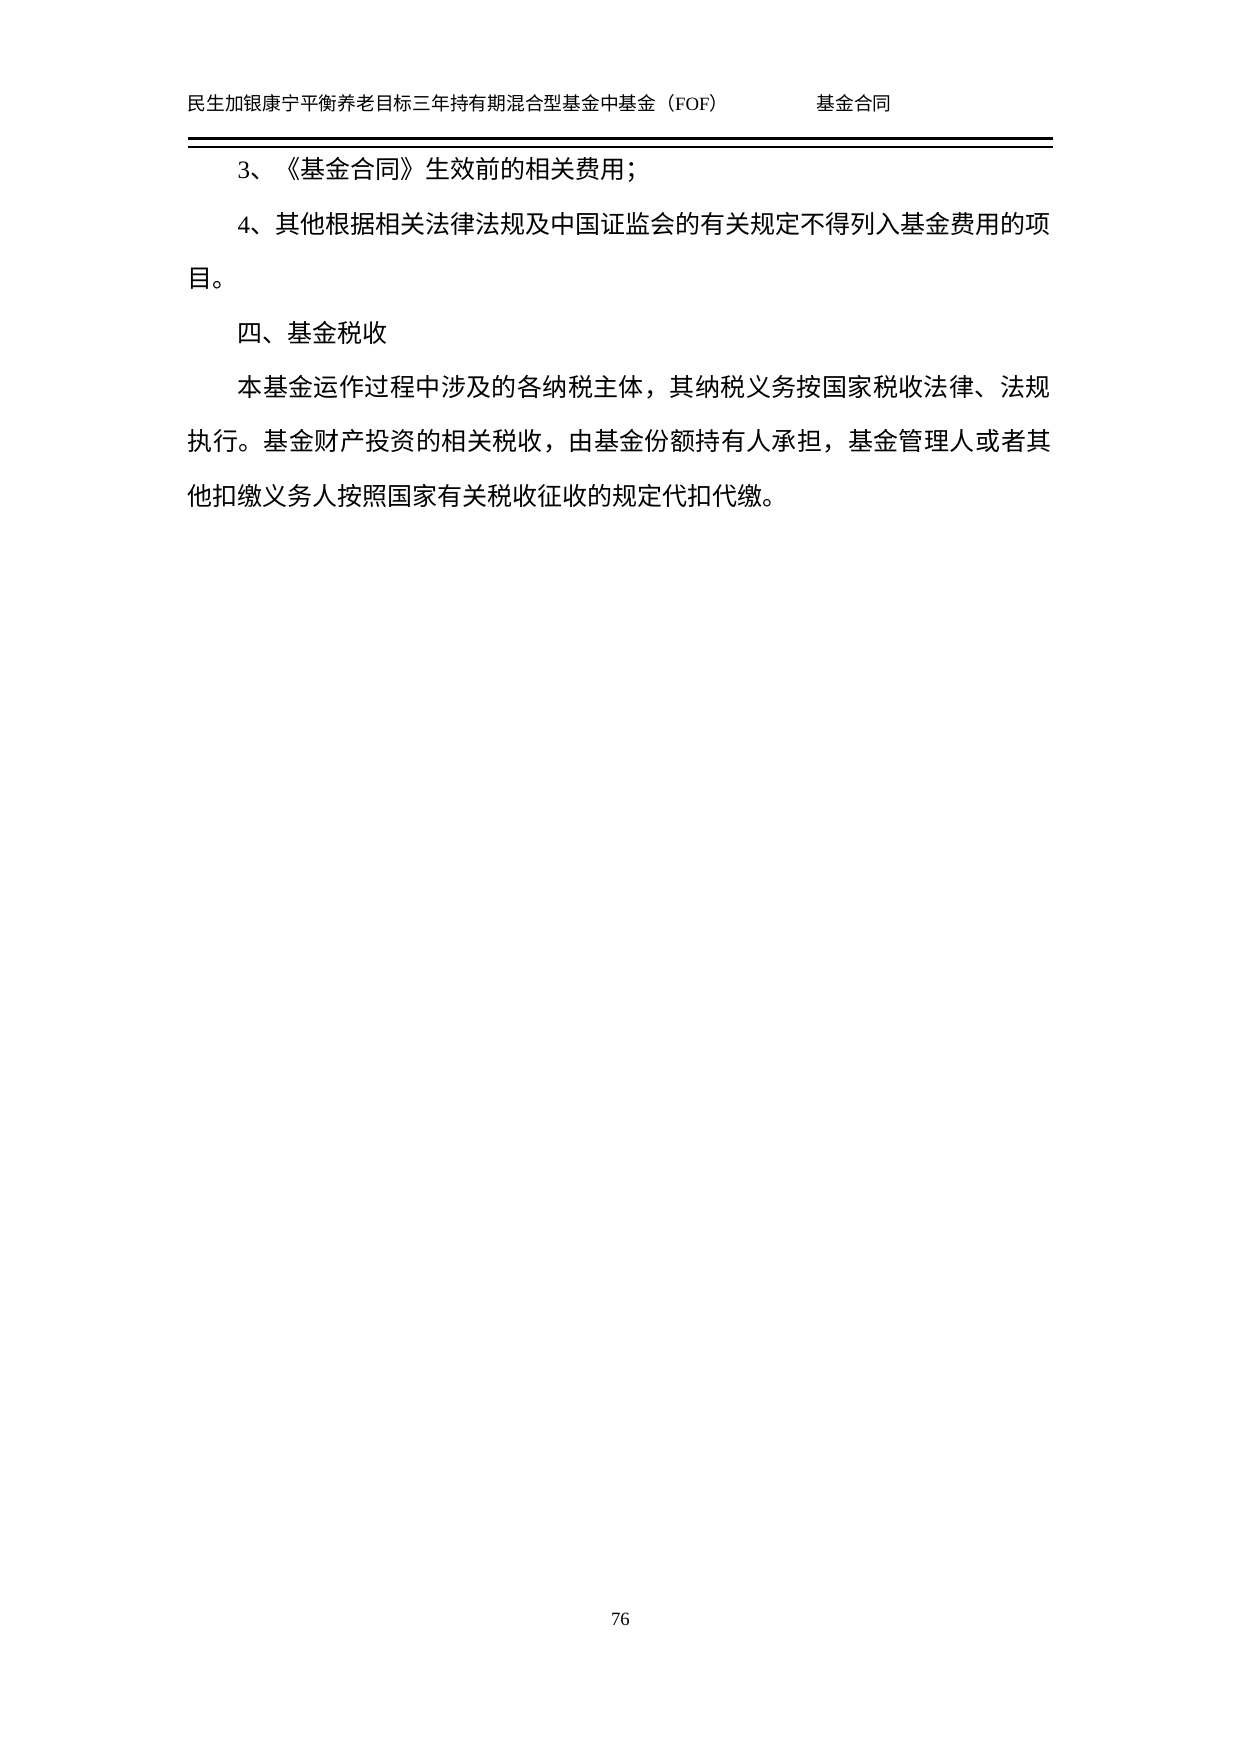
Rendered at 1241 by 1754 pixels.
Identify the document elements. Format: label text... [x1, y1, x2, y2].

text 4、其他根据相关法律法规及中国证监会的有关规定不得列入基金费用的项目。 [187, 204, 1053, 295]
text 四、基金税收 [187, 313, 1053, 349]
text 3、《基金合同》生效前的相关费用； [187, 150, 1053, 186]
text 本基金运作过程中涉及的各纳税主体，其纳税义务按国家税收法律、法规执行。基金财产投资的相关税收，由基金份额持有人承担，基金管理人或者其他扣缴义务人按照国家有关税收征收的规定代扣代缴。 [187, 367, 1053, 512]
